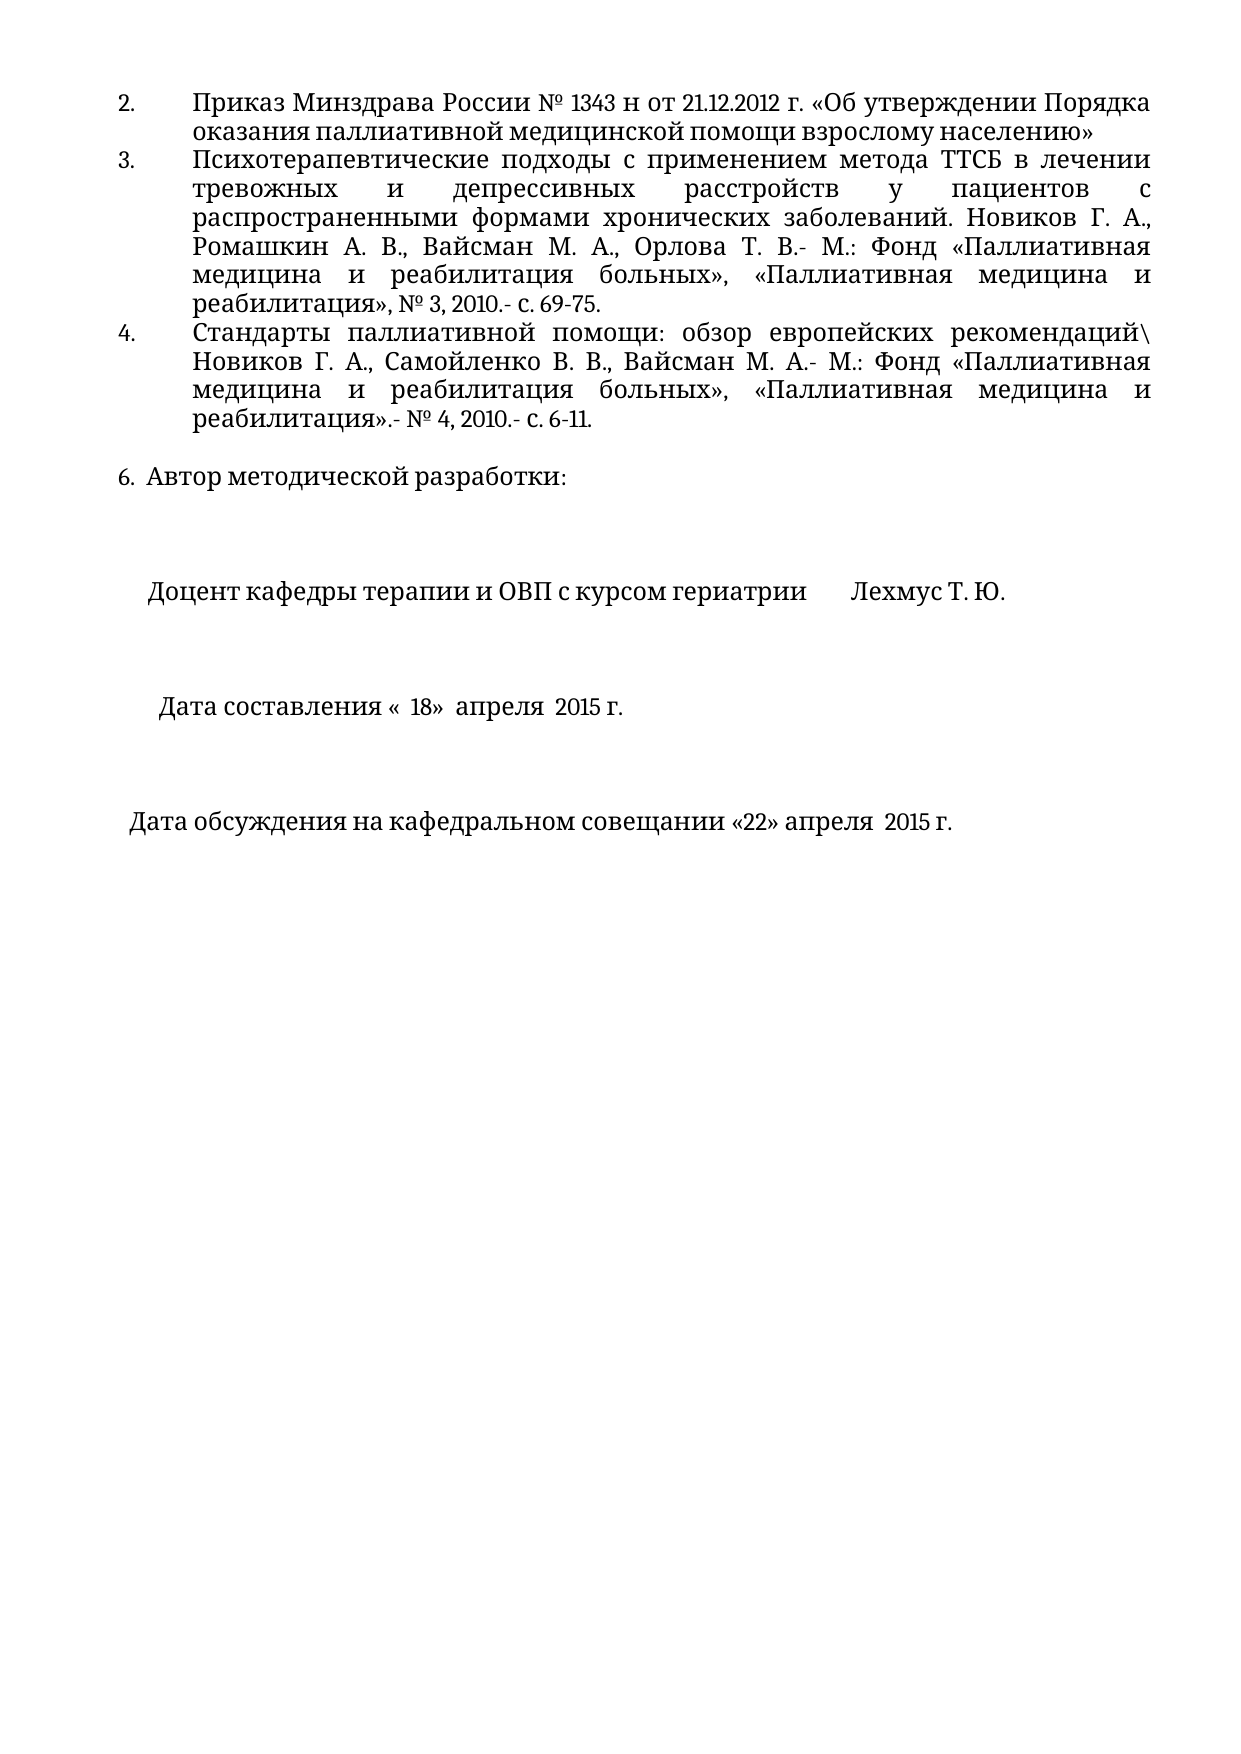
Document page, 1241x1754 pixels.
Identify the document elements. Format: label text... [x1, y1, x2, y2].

text Дата обсуждения на кафедральном совещании «22» апреля 2015 г. [118, 807, 1152, 836]
text Дата составления « 18» апреля 2015 г. [148, 692, 1152, 721]
list Приказ Минздрава России № 1343 н от 21.12.2012 г. «Об утверждении Порядка оказания паллиативной медицинской помощи взрослому населению» [118, 89, 1152, 146]
list Стандарты паллиативной помощи: обзор европейских рекомендаций\ Новиков Г. А., Самойленко В. В., Вайсман М. А.- М.: Фонд «Паллиативная медицина и реабилитация больных», «Паллиативная медицина и реабилитация».- № 4, 2010.- с. 6-11. [118, 319, 1152, 434]
list Психотерапевтические подходы с применением метода ТТСБ в лечении тревожных и депрессивных расстройств у пациентов с распространенными формами хронических заболеваний. Новиков Г. А., Ромашкин А. В., Вайсман М. А., Орлова Т. В.- М.: Фонд «Паллиативная медицина и реабилитация больных», «Паллиативная медицина и реабилитация», № 3, 2010.- с. 69-75. [118, 146, 1152, 319]
text Доцент кафедры терапии и ОВП с курсом гериатрии Лехмус Т. Ю. [148, 577, 1152, 606]
text 6. Автор методической разработки: [118, 462, 1152, 491]
